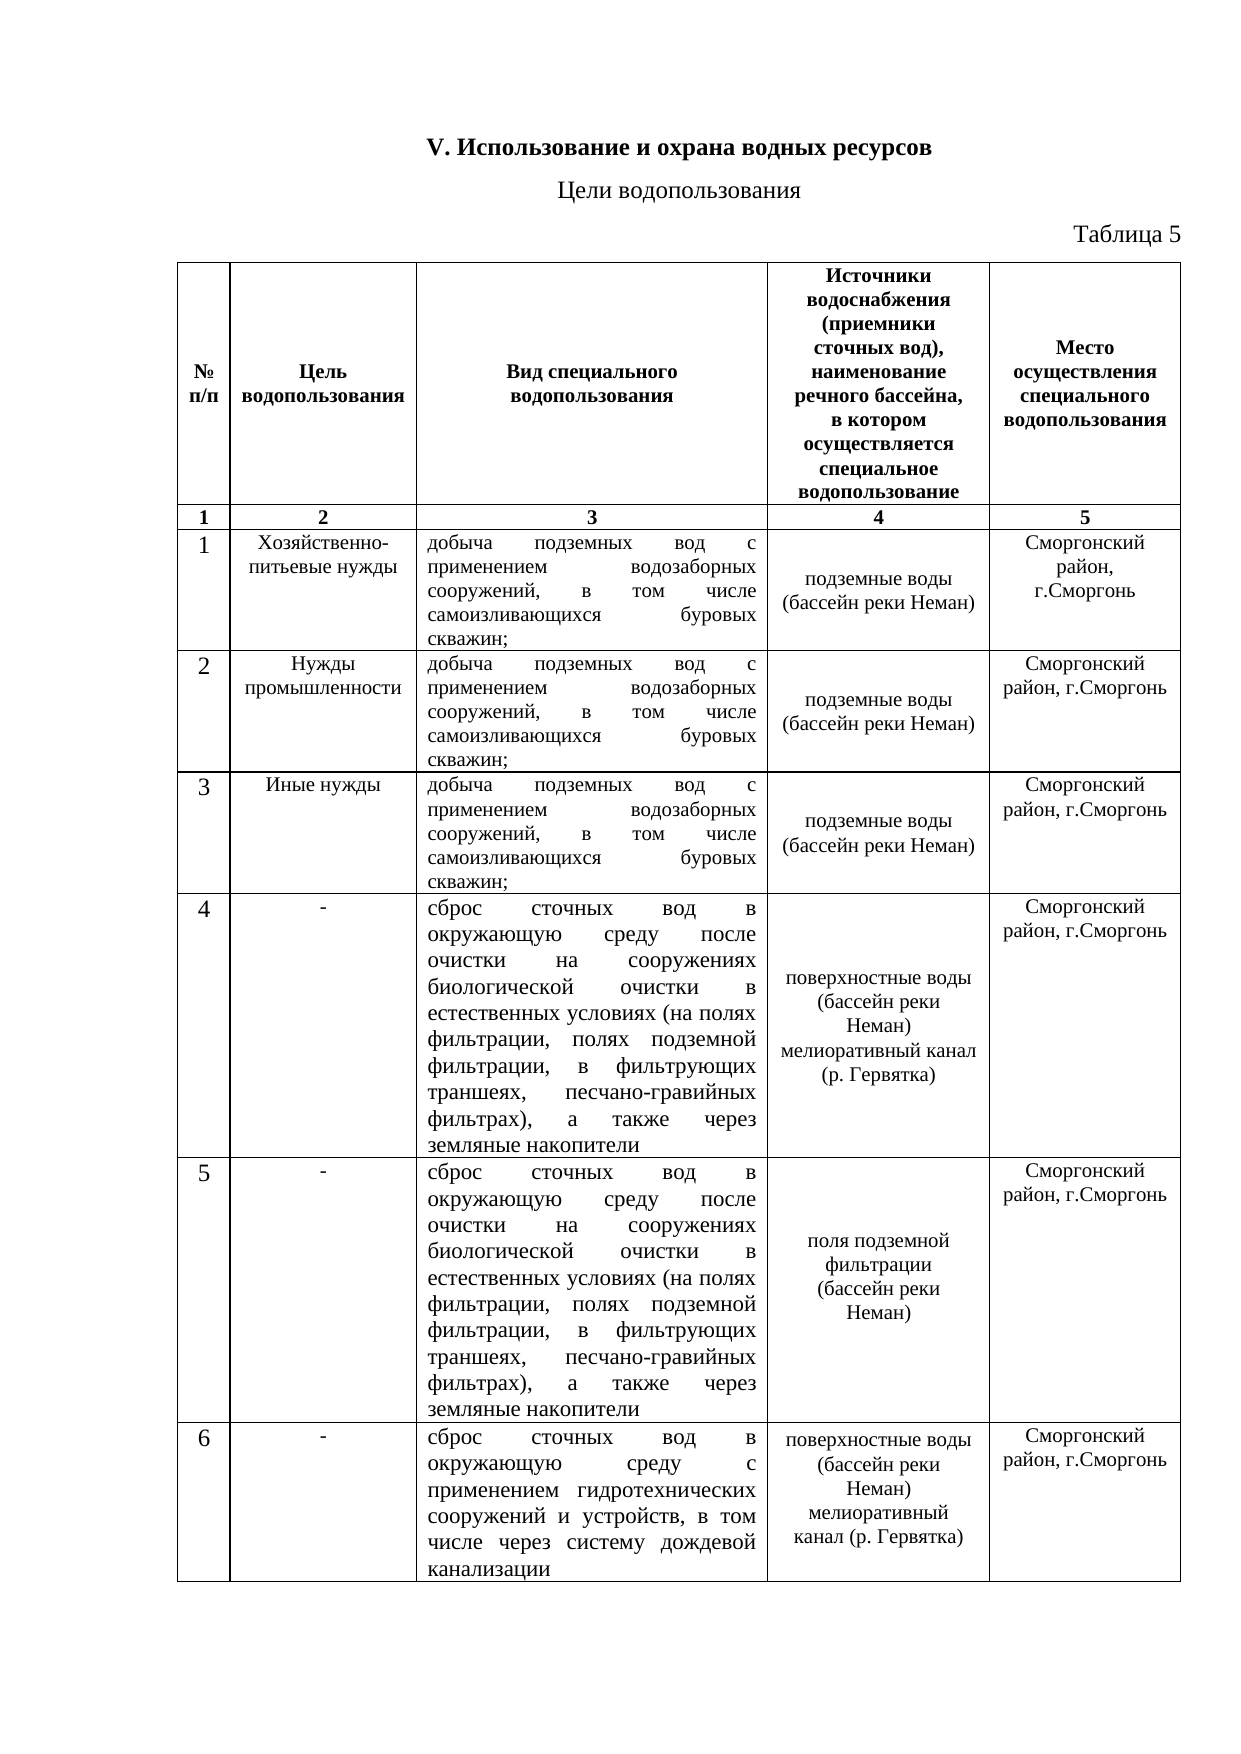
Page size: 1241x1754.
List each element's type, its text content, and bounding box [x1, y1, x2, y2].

table_cell 3 [178, 773, 229, 893]
table_cell добыча подземных вод с применением водозаборных сооружений, в том числе самоизливающихся буровых скважин; [417, 530, 767, 650]
table_cell поверхностные воды (бассейн реки Неман) мелиоративный канал (р. Гервятка) [768, 1423, 989, 1581]
table_cell Сморгонский район, г.Сморгонь [990, 530, 1180, 650]
table_cell Сморгонский район, г.Сморгонь [990, 894, 1180, 1157]
table_header Цель водопользования [231, 263, 416, 503]
table_cell добыча подземных вод с применением водозаборных сооружений, в том числе самоизливающихся буровых скважин; [417, 651, 767, 771]
table_cell - [231, 894, 416, 1157]
table_cell поля подземной фильтрации (бассейн реки Неман) [768, 1158, 989, 1422]
table_cell Сморгонский район, г.Сморгонь [990, 1158, 1180, 1422]
table_cell сброс сточных вод в окружающую среду с применением гидротехнических сооружений и устройств, в том числе через систему дождевой канализации [417, 1423, 767, 1581]
table_cell 1 [178, 505, 229, 529]
table_cell Сморгонский район, г.Сморгонь [990, 651, 1180, 771]
text Цели водопользования [177, 176, 1181, 204]
table_header Источники водоснабжения (приемники сточных вод), наименование речного бассейна, в котором осуществляется специальное водопользование [768, 263, 989, 503]
table_header № п/п [178, 263, 229, 503]
table_cell 6 [178, 1423, 229, 1581]
text Таблица 5 [177, 219, 1181, 247]
table_cell поверхностные воды (бассейн реки Неман) мелиоративный канал (р. Гервятка) [768, 894, 989, 1157]
table_cell 3 [417, 505, 767, 529]
table_cell 1 [178, 530, 229, 650]
table_cell сброс сточных вод в окружающую среду после очистки на сооружениях биологической очистки в естественных условиях (на полях фильтрации, полях подземной фильтрации, в фильтрующих траншеях, песчано-гравийных фильтрах), а также через земляные накопители [417, 1158, 767, 1422]
table_cell 2 [231, 505, 416, 529]
table_cell 5 [178, 1158, 229, 1422]
table_cell Иные нужды [231, 773, 416, 893]
table_cell - [231, 1158, 416, 1422]
table_cell 5 [990, 505, 1180, 529]
table_cell Сморгонский район, г.Сморгонь [990, 1423, 1180, 1581]
table_header Место осуществления специального водопользования [990, 263, 1180, 503]
text V. Использование и охрана водных ресурсов [177, 132, 1181, 161]
table_cell добыча подземных вод с применением водозаборных сооружений, в том числе самоизливающихся буровых скважин; [417, 773, 767, 893]
table_cell Сморгонский район, г.Сморгонь [990, 773, 1180, 893]
table_cell 4 [768, 505, 989, 529]
table_cell подземные воды (бассейн реки Неман) [768, 651, 989, 771]
table_cell 4 [178, 894, 229, 1157]
table_header Вид специального водопользования [417, 263, 767, 503]
table_cell 2 [178, 651, 229, 771]
table_cell Хозяйственно-питьевые нужды [231, 530, 416, 650]
table_cell подземные воды (бассейн реки Неман) [768, 773, 989, 893]
table_cell Нужды промышленности [231, 651, 416, 771]
table_cell - [231, 1423, 416, 1581]
table_cell подземные воды (бассейн реки Неман) [768, 530, 989, 650]
table_cell сброс сточных вод в окружающую среду после очистки на сооружениях биологической очистки в естественных условиях (на полях фильтрации, полях подземной фильтрации, в фильтрующих траншеях, песчано-гравийных фильтрах), а также через земляные накопители [417, 894, 767, 1157]
